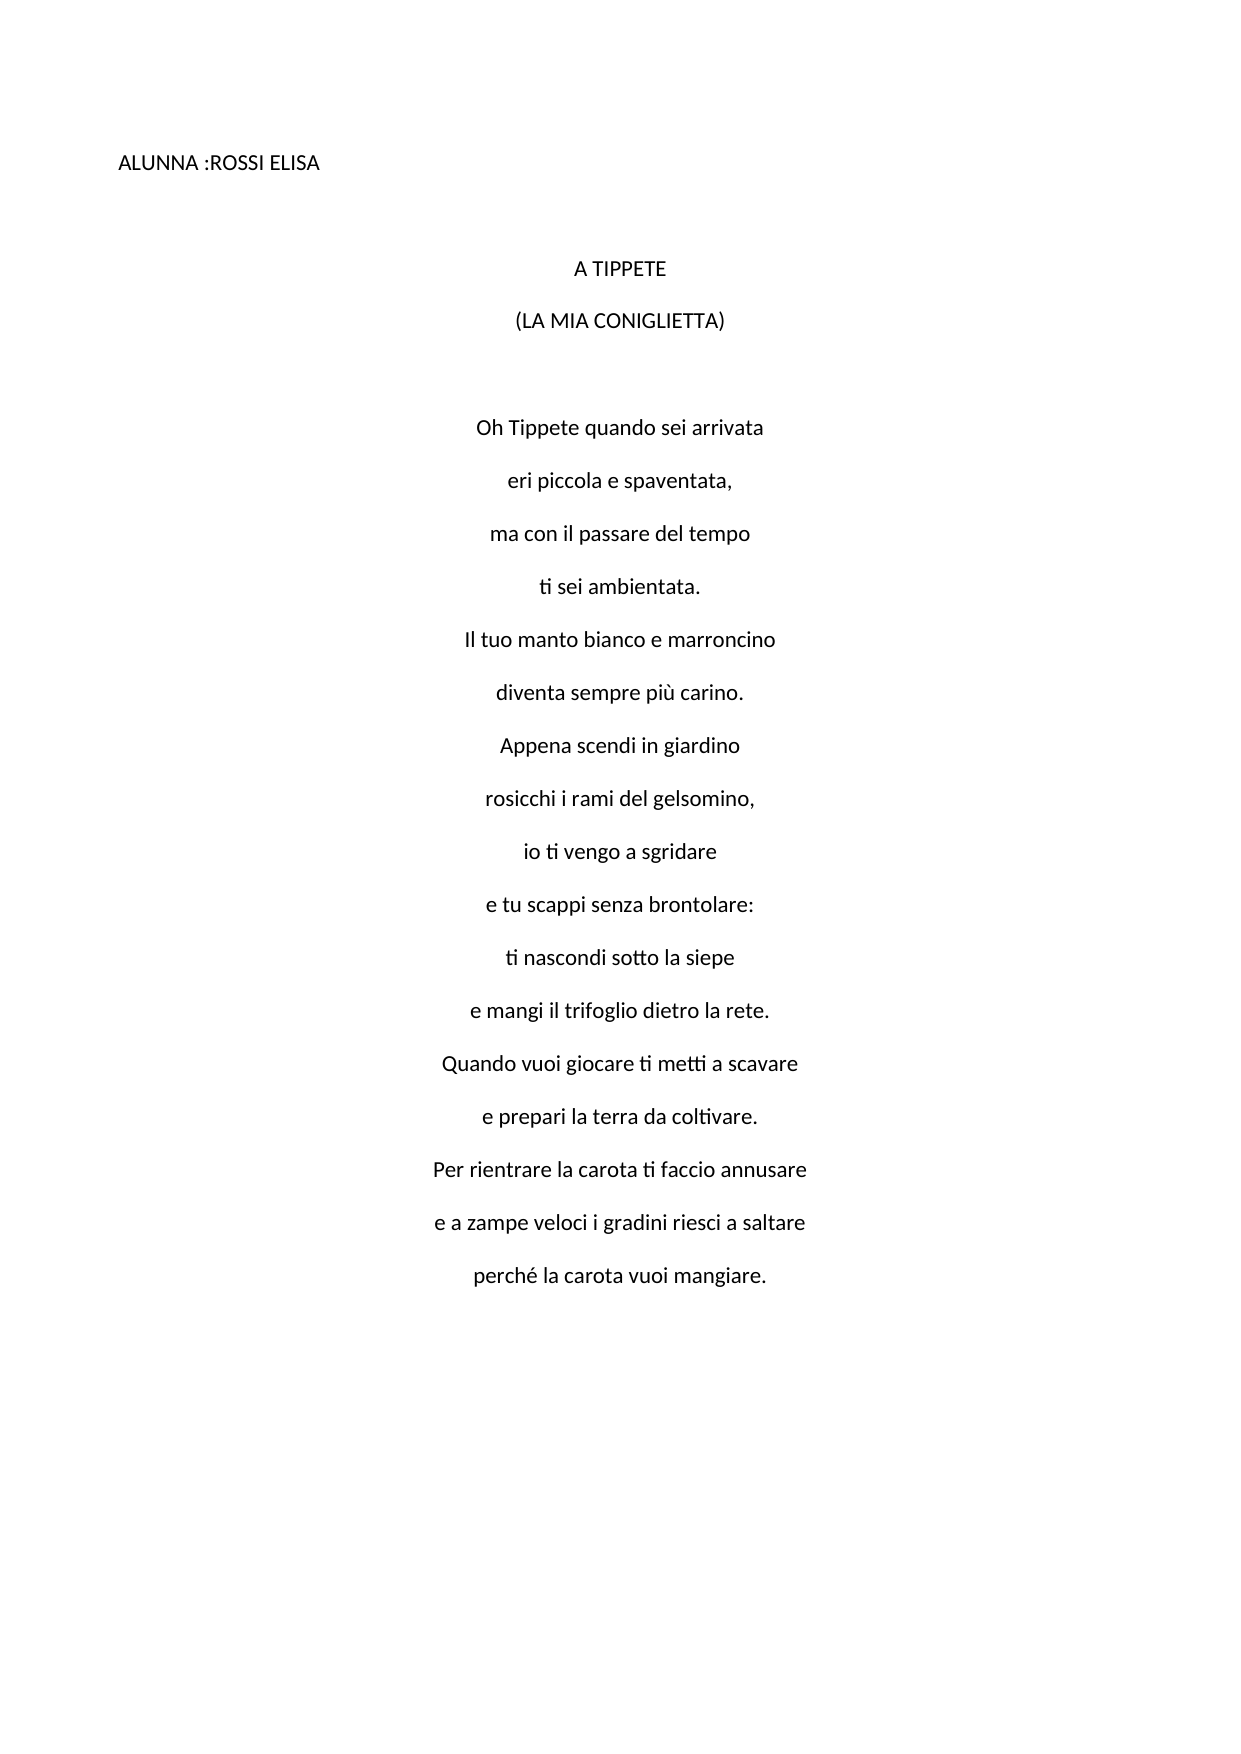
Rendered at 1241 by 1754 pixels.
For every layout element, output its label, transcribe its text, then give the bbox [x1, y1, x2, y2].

text Quando vuoi giocare ti metti a scavare [118, 1049, 1122, 1077]
text rosicchi i rami del gelsomino, [118, 784, 1122, 812]
text e tu scappi senza brontolare: [118, 890, 1122, 918]
text diventa sempre più carino. [118, 678, 1122, 706]
text Il tuo manto bianco e marroncino [118, 625, 1122, 653]
text ALUNNA :ROSSI ELISA [118, 148, 1122, 176]
text ti sei ambientata. [118, 572, 1122, 600]
text Oh Tippete quando sei arrivata [118, 413, 1122, 441]
text Appena scendi in giardino [118, 731, 1122, 759]
text e a zampe veloci i gradini riesci a saltare [118, 1208, 1122, 1236]
text A TIPPETE [118, 254, 1122, 282]
text e mangi il trifoglio dietro la rete. [118, 996, 1122, 1024]
text (LA MIA CONIGLIETTA) [118, 307, 1122, 335]
text eri piccola e spaventata, [118, 466, 1122, 494]
text io ti vengo a sgridare [118, 837, 1122, 865]
text ti nascondi sotto la siepe [118, 943, 1122, 971]
text ma con il passare del tempo [118, 519, 1122, 547]
text e prepari la terra da coltivare. [118, 1102, 1122, 1130]
text Per rientrare la carota ti faccio annusare [118, 1155, 1122, 1183]
text perché la carota vuoi mangiare. [118, 1261, 1122, 1289]
